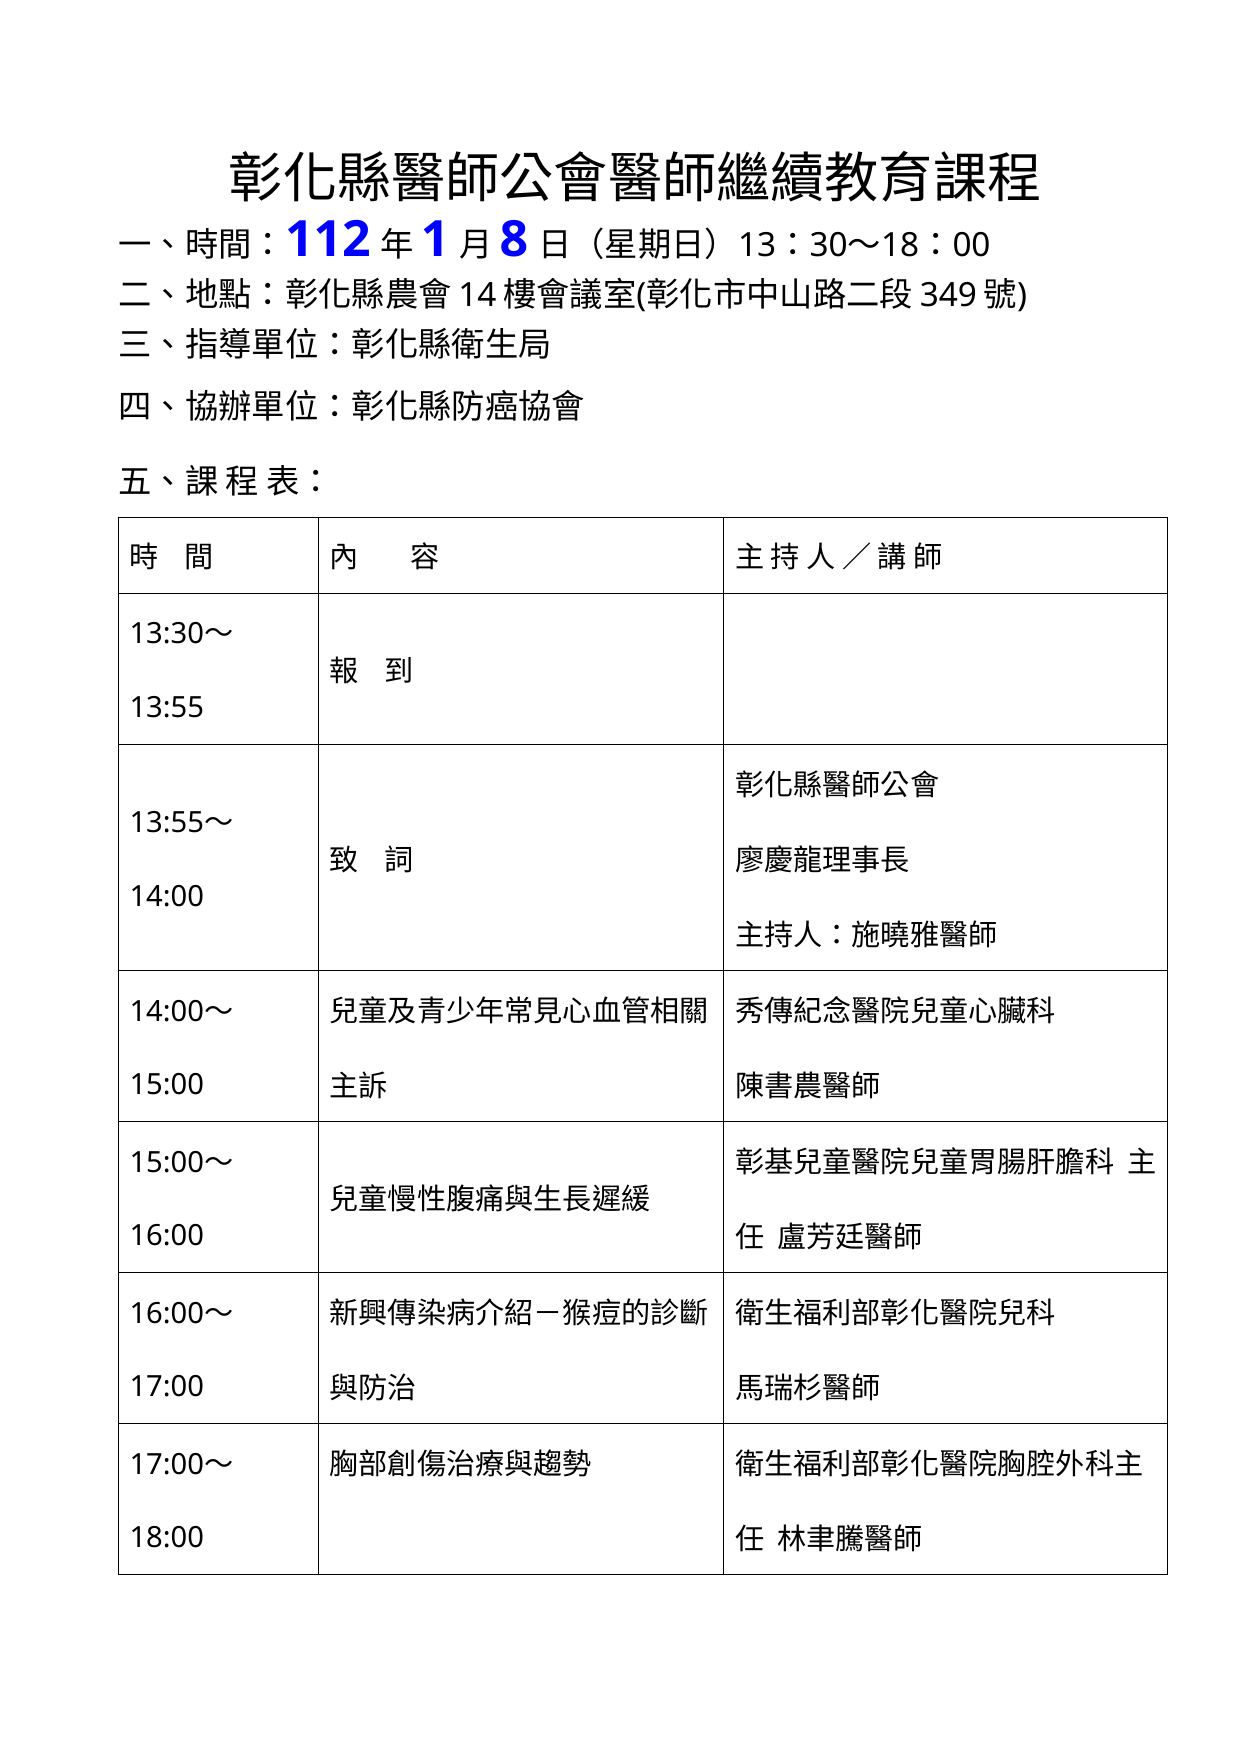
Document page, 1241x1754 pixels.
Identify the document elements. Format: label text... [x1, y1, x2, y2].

table_header 時 間 [119, 518, 318, 593]
text 二、地點：彰化縣農會14樓會議室(彰化市中山路二段349號) [118, 267, 1152, 317]
table_cell 報 到 [319, 594, 723, 744]
table_cell 衛生福利部彰化醫院兒科 馬瑞杉醫師 [724, 1273, 1167, 1423]
table_cell 17:00～18:00 [119, 1424, 318, 1574]
table_cell [724, 594, 1167, 744]
table_cell 兒童慢性腹痛與生長遲緩 [319, 1122, 723, 1272]
table_cell 彰基兒童醫院兒童胃腸肝膽科 主任 盧芳廷醫師 [724, 1122, 1167, 1272]
table_cell 胸部創傷治療與趨勢 [319, 1424, 723, 1574]
table_cell 彰化縣醫師公會 廖慶龍理事長 主持人：施曉雅醫師 [724, 745, 1167, 970]
table_cell 衛生福利部彰化醫院胸腔外科主任 林聿騰醫師 [724, 1424, 1167, 1574]
text 一、時間：112年1月8日（星期日）13：30～18：00 [118, 217, 1152, 267]
table_cell 致 詞 [319, 745, 723, 970]
text 四、協辦單位：彰化縣防癌協會 [118, 367, 1152, 442]
text 三、指導單位：彰化縣衛生局 [118, 317, 1152, 367]
table_header 內 容 [319, 518, 723, 593]
table_cell 13:55～14:00 [119, 745, 318, 970]
text 五、課 程 表： [118, 442, 1152, 517]
table_header 主 持 人 ／ 講 師 [724, 518, 1167, 593]
table_cell 15:00～16:00 [119, 1122, 318, 1272]
table_cell 兒童及青少年常見心血管相關主訴 [319, 971, 723, 1121]
table_cell 13:30～13:55 [119, 594, 318, 744]
table_cell 新興傳染病介紹－猴痘的診斷與防治 [319, 1273, 723, 1423]
text 彰化縣醫師公會醫師繼續教育課程 [118, 123, 1152, 217]
table_cell 16:00～17:00 [119, 1273, 318, 1423]
table_cell 14:00～15:00 [119, 971, 318, 1121]
table_cell 秀傳紀念醫院兒童心臟科 陳書農醫師 [724, 971, 1167, 1121]
